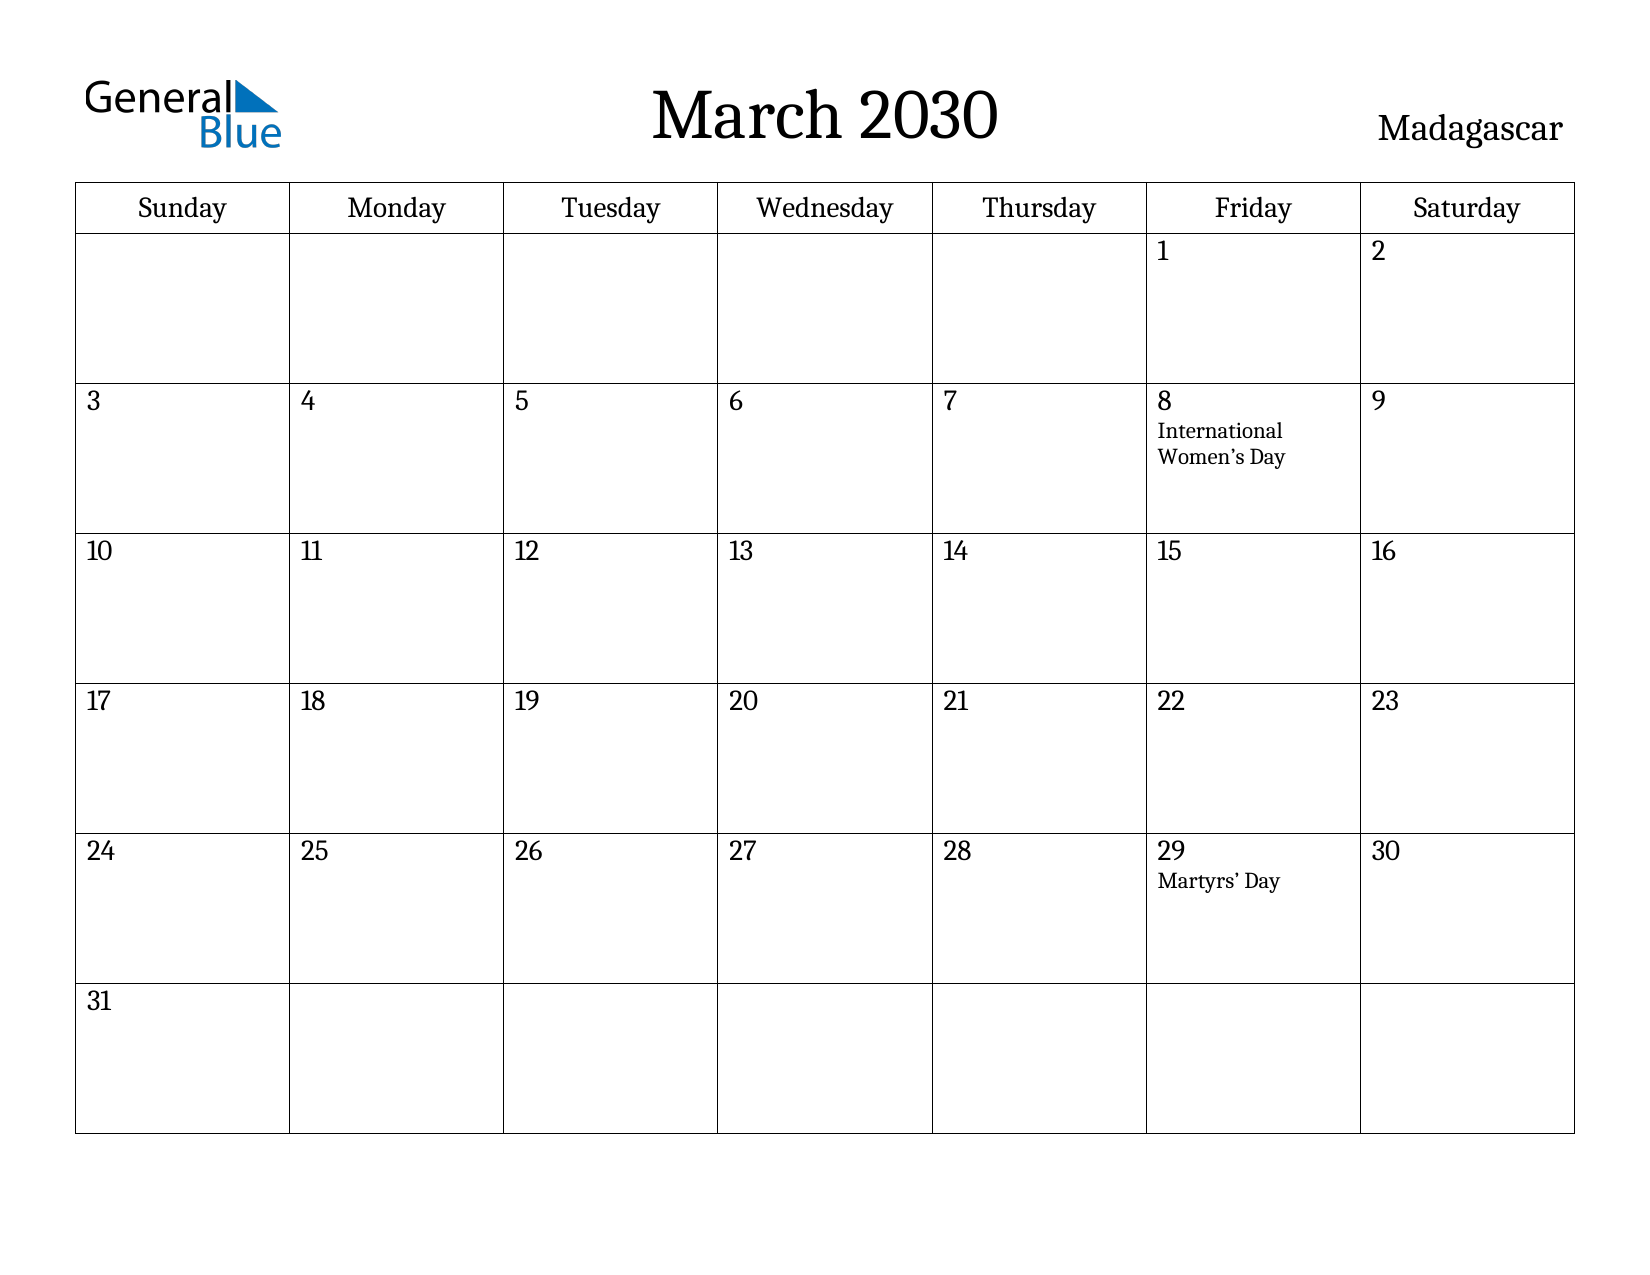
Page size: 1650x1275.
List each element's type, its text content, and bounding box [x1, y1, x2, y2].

table_cell [504, 717, 717, 833]
table_cell 1 [1147, 234, 1360, 267]
table_cell 4 [290, 384, 503, 417]
table_cell [504, 868, 717, 983]
table_cell [290, 1018, 503, 1133]
table_cell 31 [76, 984, 289, 1017]
table_cell 21 [933, 684, 1146, 717]
table_cell [76, 417, 289, 533]
table_cell [1361, 984, 1574, 1017]
table_cell 8 [1147, 384, 1360, 417]
table_cell [718, 717, 932, 833]
table_cell 12 [504, 534, 717, 567]
table_cell [290, 267, 503, 383]
table_header [76, 75, 503, 182]
table_cell International Women’s Day [1147, 417, 1360, 533]
table_cell [718, 984, 932, 1017]
table_cell [504, 567, 717, 683]
table_cell [76, 267, 289, 383]
table_cell 15 [1147, 534, 1360, 567]
table_cell 17 [76, 684, 289, 717]
table_cell [933, 567, 1146, 683]
table_cell 30 [1361, 834, 1574, 867]
table_cell [1361, 1018, 1574, 1133]
table_cell 28 [933, 834, 1146, 867]
table_cell [718, 267, 932, 383]
table_cell [933, 717, 1146, 833]
table_cell 3 [76, 384, 289, 417]
table_cell [933, 267, 1146, 383]
table_cell 2 [1361, 234, 1574, 267]
table_cell [718, 868, 932, 983]
table_cell 7 [933, 384, 1146, 417]
table_cell Wednesday [718, 183, 932, 233]
table_cell [718, 1018, 932, 1133]
table_cell [1147, 717, 1360, 833]
table_cell [76, 567, 289, 683]
table_cell 6 [718, 384, 932, 417]
table_cell [718, 567, 932, 683]
table_cell [290, 417, 503, 533]
table_cell [933, 234, 1146, 267]
table_cell [290, 717, 503, 833]
table_cell [504, 1018, 717, 1133]
table_cell [1361, 267, 1574, 383]
table_cell [1361, 868, 1574, 983]
table_cell [504, 267, 717, 383]
table_cell Martyrs’ Day [1147, 868, 1360, 983]
table_cell 5 [504, 384, 717, 417]
table_cell 14 [933, 534, 1146, 567]
table_cell 18 [290, 684, 503, 717]
table_cell 29 [1147, 834, 1360, 867]
table_cell 20 [718, 684, 932, 717]
table_cell 26 [504, 834, 717, 867]
table_cell 9 [1361, 384, 1574, 417]
table_cell [1147, 1018, 1360, 1133]
table_cell Friday [1147, 183, 1360, 233]
table_cell [933, 984, 1146, 1017]
table_cell [1361, 717, 1574, 833]
table_cell 25 [290, 834, 503, 867]
table_cell Tuesday [504, 183, 717, 233]
table_cell [1361, 417, 1574, 533]
table_cell 13 [718, 534, 932, 567]
table_cell [76, 717, 289, 833]
table_cell 23 [1361, 684, 1574, 717]
table_cell 22 [1147, 684, 1360, 717]
table_header March 2030 [504, 75, 1146, 182]
table_cell 11 [290, 534, 503, 567]
table_cell [76, 1018, 289, 1133]
table_cell [933, 1018, 1146, 1133]
table_header Madagascar [1146, 75, 1574, 182]
picture [86, 80, 281, 148]
table_cell [1361, 567, 1574, 683]
table_cell [290, 234, 503, 267]
table_cell 27 [718, 834, 932, 867]
table_cell [290, 567, 503, 683]
table_cell Thursday [933, 183, 1146, 233]
table_cell [504, 234, 717, 267]
table_cell [290, 868, 503, 983]
table_cell [1147, 267, 1360, 383]
table_cell Sunday [76, 183, 289, 233]
table_cell 16 [1361, 534, 1574, 567]
table_cell [290, 984, 503, 1017]
table_cell [718, 234, 932, 267]
table_cell [504, 984, 717, 1017]
table_cell [718, 417, 932, 533]
table_cell [504, 417, 717, 533]
table_cell Saturday [1361, 183, 1574, 233]
table_cell Monday [290, 183, 503, 233]
table_cell [1147, 984, 1360, 1017]
table_cell [76, 234, 289, 267]
table_cell [76, 868, 289, 983]
table_cell 10 [76, 534, 289, 567]
table_cell [1147, 567, 1360, 683]
table_cell 19 [504, 684, 717, 717]
table_cell 24 [76, 834, 289, 867]
table_cell [933, 417, 1146, 533]
table_cell [933, 868, 1146, 983]
